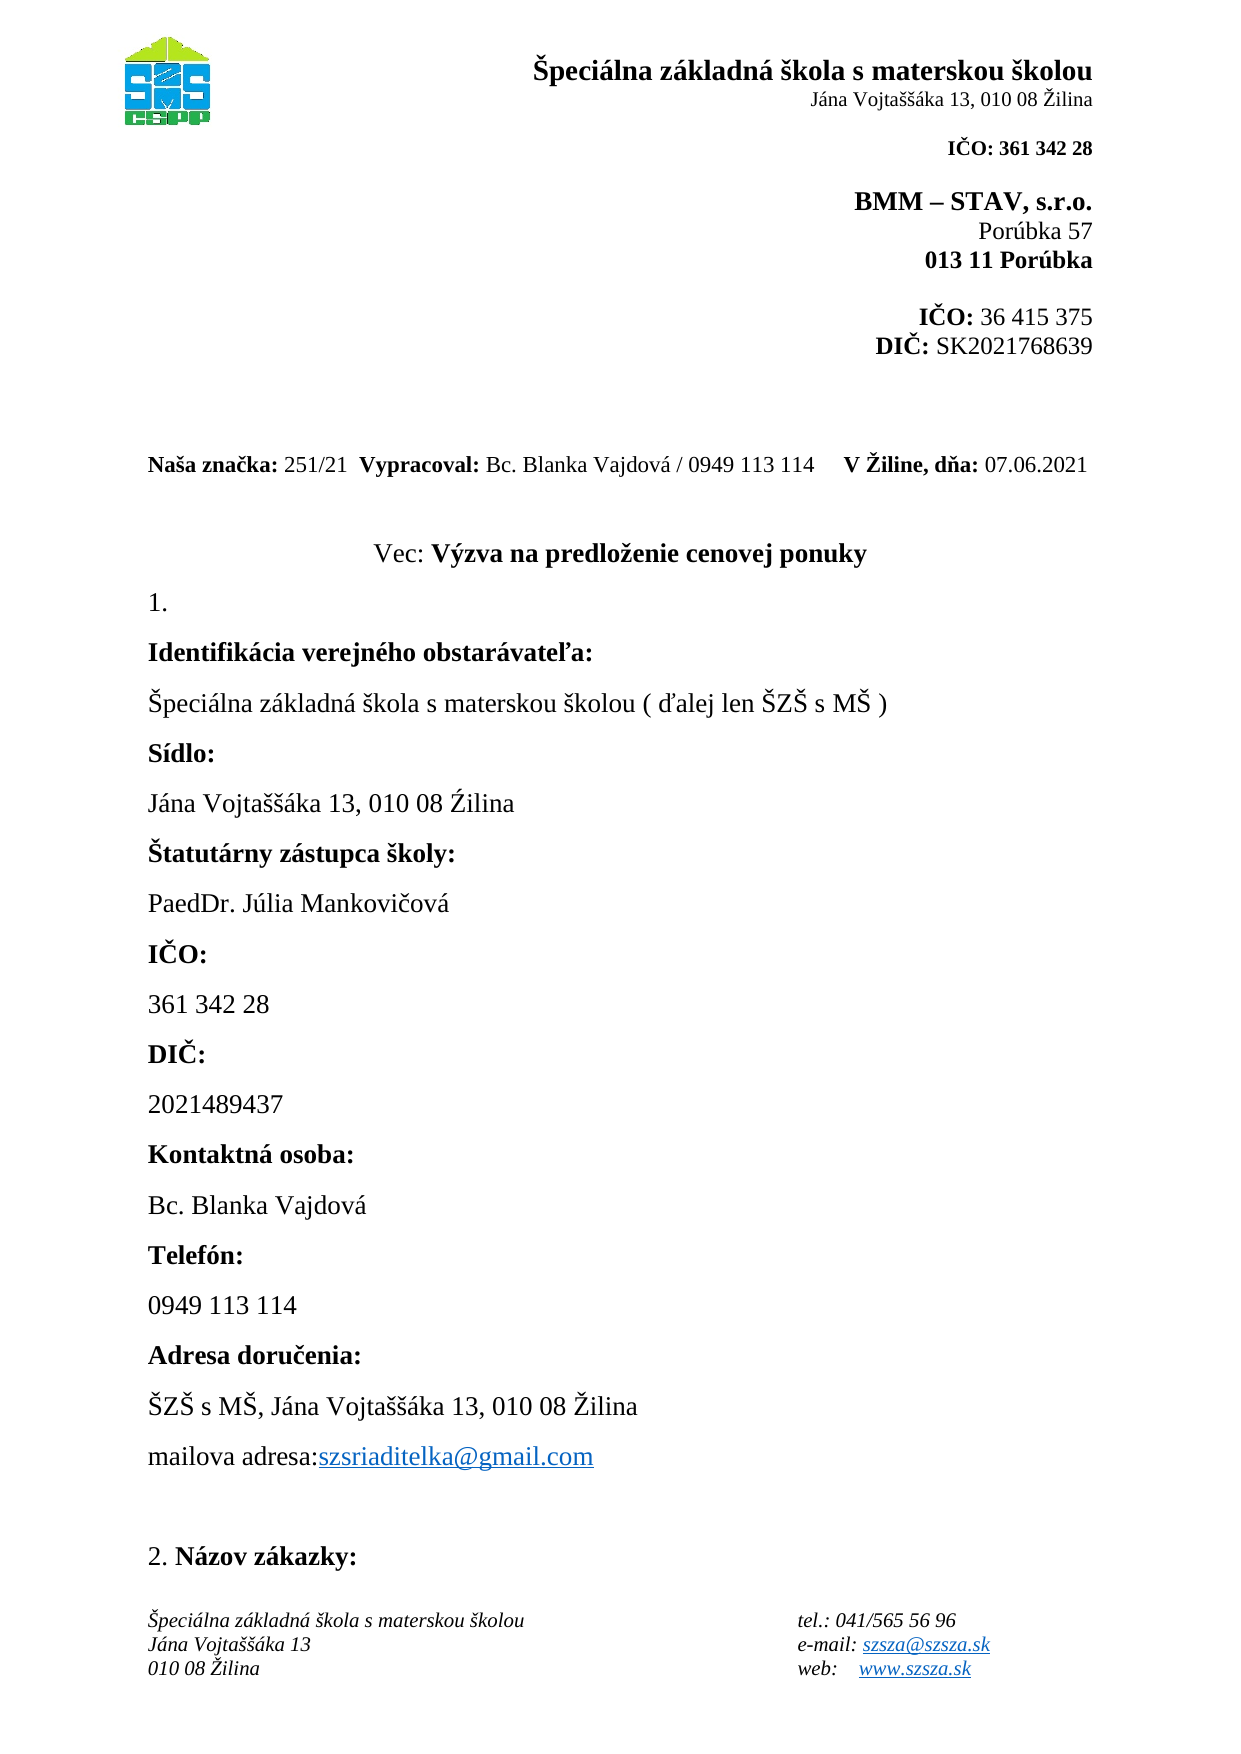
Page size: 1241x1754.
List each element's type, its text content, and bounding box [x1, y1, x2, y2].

text Vec: Výzva na predloženie cenovej ponuky [148, 537, 1093, 568]
text Kontaktná osoba: [148, 1138, 1093, 1170]
text Porúbka 57 [148, 216, 1093, 245]
text Telefón: [148, 1239, 1093, 1270]
text DIČ: SK2021768639 [148, 331, 1093, 360]
text 013 11 Porúbka [148, 245, 1093, 273]
text 1. [148, 586, 1093, 617]
text Identifikácia verejného obstarávateľa: [148, 636, 1093, 668]
text BMM – STAV, s.r.o. [148, 185, 1093, 216]
text DIČ: [148, 1038, 1093, 1069]
text ŠZŠ s MŠ, Jána Vojtaššáka 13, 010 08 Žilina [148, 1389, 1093, 1421]
text Jána Vojtaššáka 13, 010 08 Źilina [148, 787, 1093, 818]
text 0949 113 114 [148, 1289, 1093, 1320]
text 2. Názov zákazky: [148, 1540, 1093, 1571]
text Sídlo: [148, 737, 1093, 768]
text IČO: [148, 938, 1093, 969]
text 361 342 28 [148, 988, 1093, 1019]
text mailova adresa:szsriaditelka@gmail.com [148, 1440, 1093, 1471]
text Štatutárny zástupca školy: [148, 837, 1093, 868]
text 2021489437 [148, 1088, 1093, 1119]
text IČO: 36 415 375 [148, 302, 1093, 331]
text Špeciálna základná škola s materskou školou ( ďalej len ŠZŠ s MŠ ) [148, 687, 1093, 718]
text PaedDr. Júlia Mankovičová [148, 887, 1093, 919]
text Bc. Blanka Vajdová [148, 1189, 1093, 1220]
picture [111, 34, 218, 136]
text Naša značka: 251/21 Vypracoval: Bc. Blanka Vajdová / 0949 113 114 V Žiline, dňa: 07.06.2021 [148, 451, 1093, 477]
text Adresa doručenia: [148, 1339, 1093, 1371]
